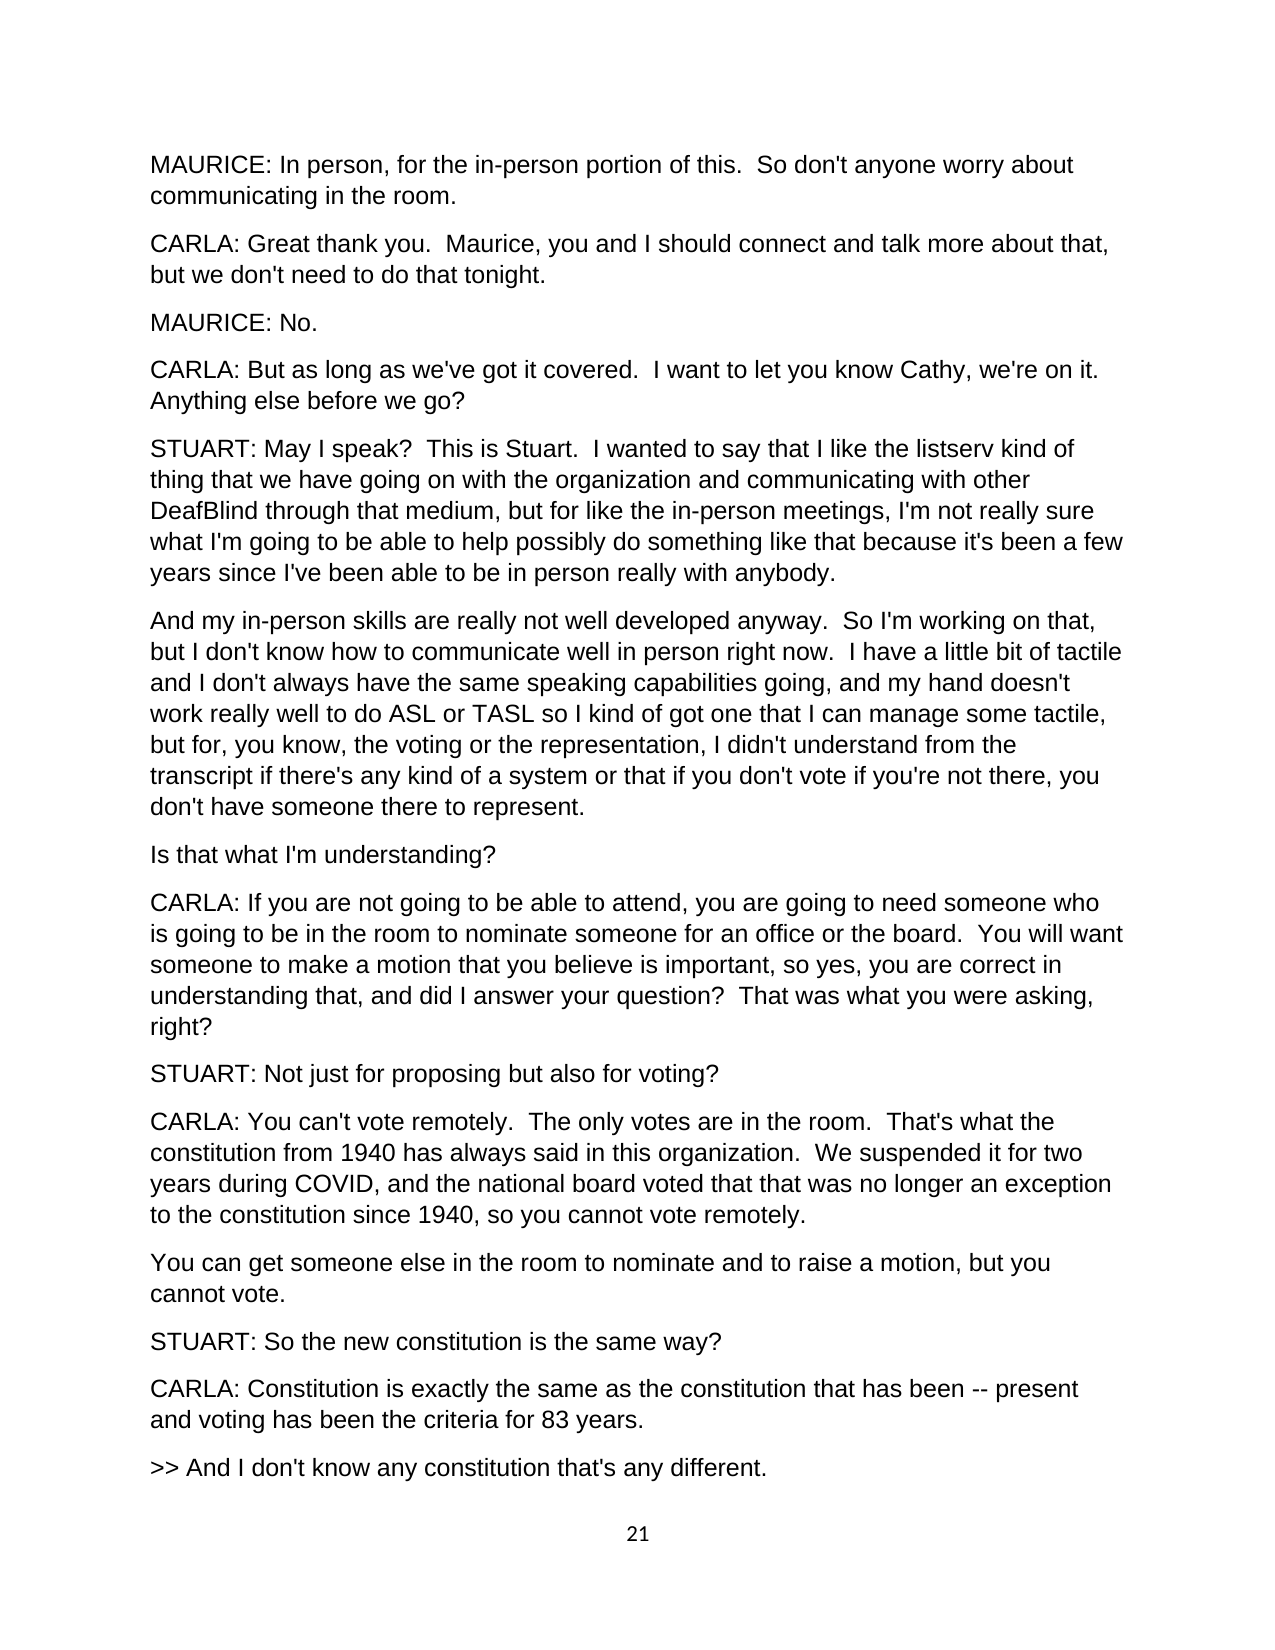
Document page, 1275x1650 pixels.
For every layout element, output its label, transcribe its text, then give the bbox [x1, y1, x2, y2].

text CARLA: But as long as we've got it covered. I want to let you know Cathy, we're on it. Anything else before we go? [150, 355, 1125, 415]
text Is that what I'm understanding? [150, 840, 1125, 868]
text MAURICE: In person, for the in-person portion of this. So don't anyone worry about communicating in the room. [150, 150, 1125, 210]
text CARLA: If you are not going to be able to attend, you are going to need someone who is going to be in the room to nominate someone for an office or the board. You will want someone to make a motion that you believe is important, so yes, you are correct in understanding that, and did I answer your question? That was what you were asking, right? [150, 887, 1125, 1040]
text MAURICE: No. [150, 307, 1125, 336]
text CARLA: Great thank you. Maurice, you and I should connect and talk more about that, but we don't need to do that tonight. [150, 229, 1125, 288]
text CARLA: You can't vote remotely. The only votes are in the room. That's what the constitution from 1940 has always said in this organization. We suspended it for two years during COVID, and the national board voted that that was no longer an exception to the constitution since 1940, so you cannot vote remotely. [150, 1107, 1125, 1229]
text >> And I don't know any constitution that's any different. [150, 1453, 1125, 1482]
text STUART: Not just for proposing but also for voting? [150, 1059, 1125, 1088]
text CARLA: Constitution is exactly the same as the constitution that has been -- present and voting has been the criteria for 83 years. [150, 1374, 1125, 1434]
text STUART: So the new constitution is the same way? [150, 1327, 1125, 1355]
text STUART: May I speak? This is Stuart. I wanted to say that I like the listserv kind of thing that we have going on with the organization and communicating with other DeafBlind through that medium, but for like the in-person meetings, I'm not really sure what I'm going to be able to help possibly do something like that because it's been a few years since I've been able to be in person really with anybody. [150, 434, 1125, 587]
text You can get someone else in the room to nominate and to raise a motion, but you cannot vote. [150, 1248, 1125, 1308]
text And my in-person skills are really not well developed anyway. So I'm working on that, but I don't know how to communicate well in person right now. I have a little bit of tactile and I don't always have the same speaking capabilities going, and my hand doesn't work really well to do ASL or TASL so I kind of got one that I can manage some tactile, but for, you know, the voting or the representation, I didn't understand from the transcript if there's any kind of a system or that if you don't vote if you're not there, you don't have someone there to represent. [150, 606, 1125, 821]
